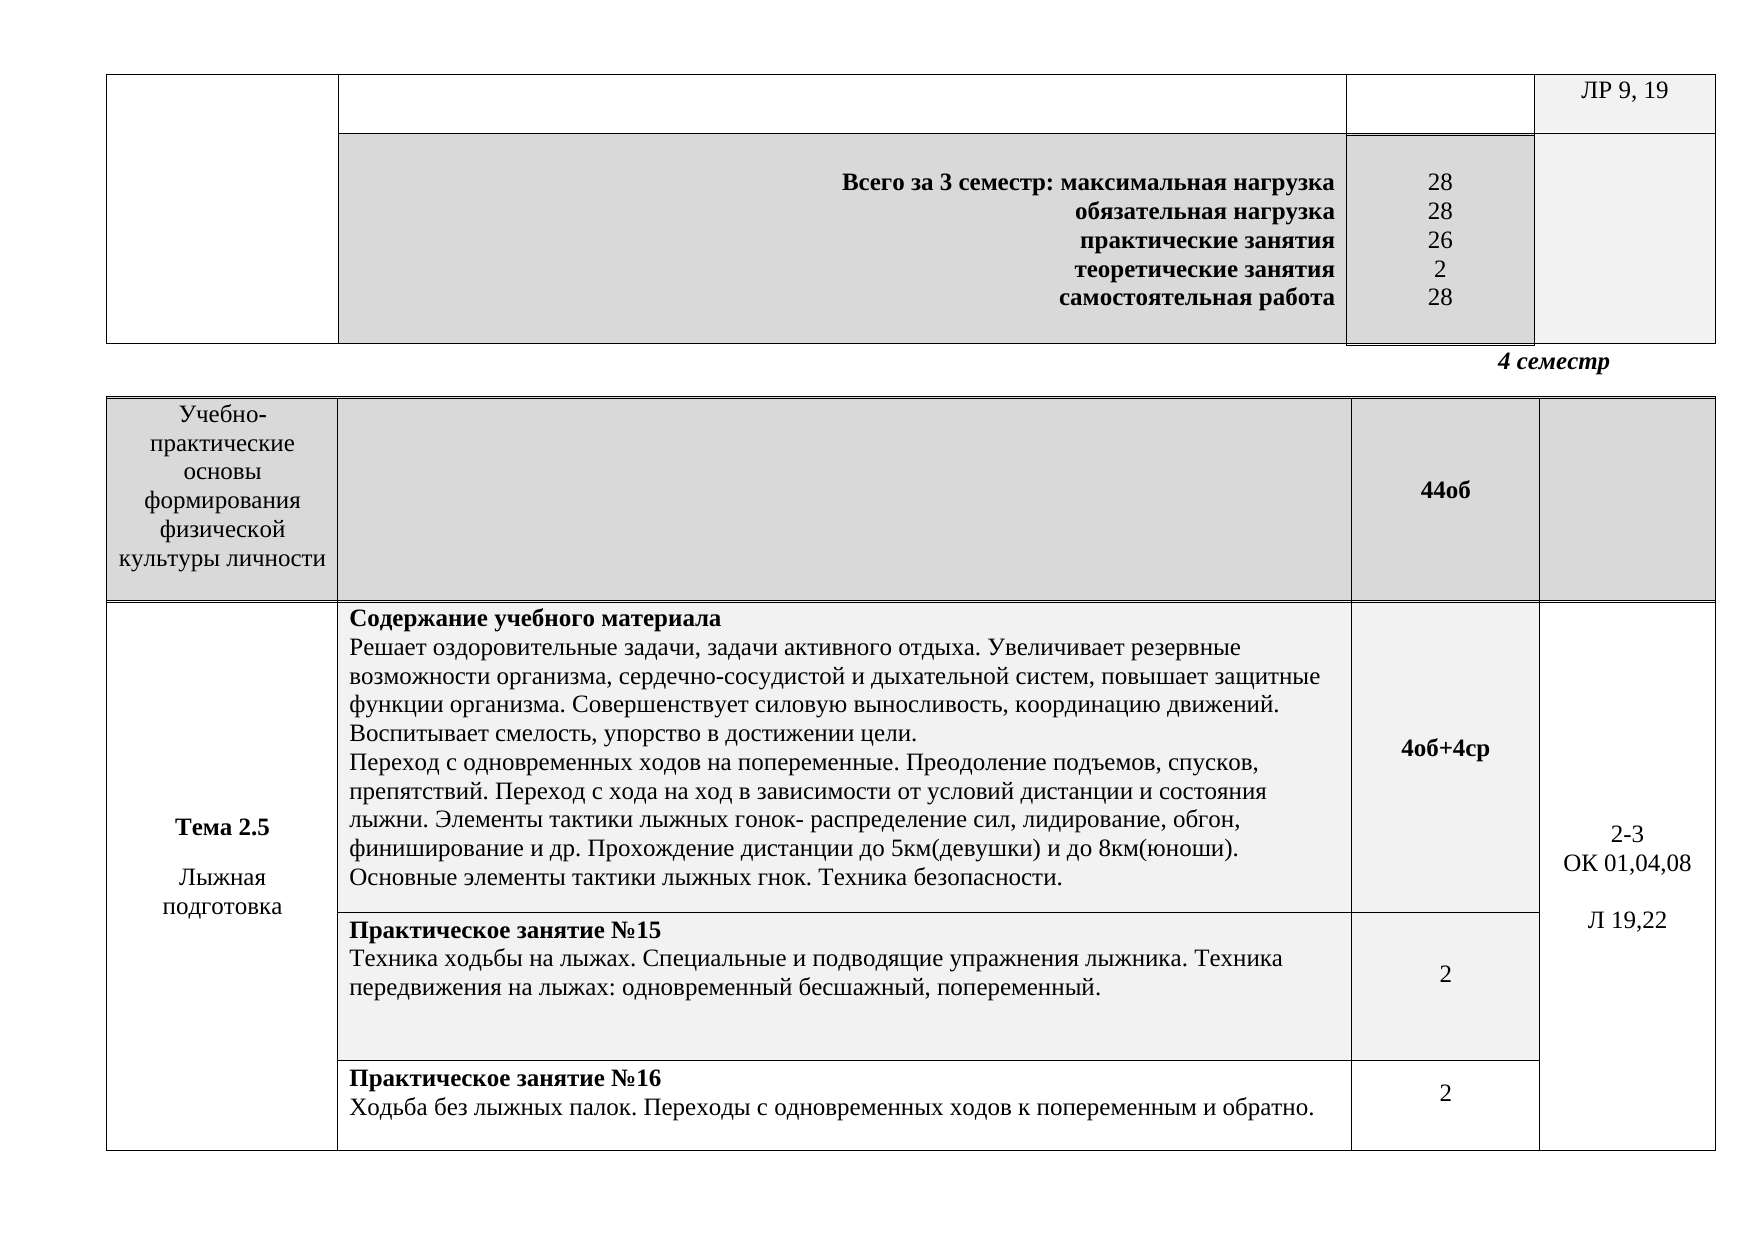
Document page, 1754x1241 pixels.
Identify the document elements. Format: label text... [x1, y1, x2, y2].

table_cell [339, 75, 1346, 132]
table_cell Всего за 3 семестр: максимальная нагрузка обязательная нагрузка практические занятия теоретические занятия самостоятельная работа [339, 134, 1346, 343]
table_cell 2 [1352, 913, 1539, 1060]
table_header 44об [1352, 399, 1539, 600]
table_cell Тема 2.5 Лыжная подготовка [107, 603, 337, 1149]
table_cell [1535, 75, 1715, 132]
table_cell Практическое занятие №15 Техника ходьбы на лыжах. Специальные и подводящие упражнения лыжника. Техника передвижения на лыжах: одновременный бесшажный, попеременный. [338, 913, 1351, 1060]
table_header [338, 399, 1351, 600]
table_header Учебно- практические основы формирования физической культуры личности [107, 399, 337, 600]
table_cell 2 [1352, 1061, 1539, 1149]
table_cell Практическое занятие №16 Ходьба без лыжных палок. Переходы с одновременных ходов к попеременным и обратно. [338, 1061, 1351, 1149]
table_header [1540, 399, 1715, 600]
table_cell 2 [1347, 75, 1534, 132]
table_cell [1535, 134, 1715, 343]
table_cell 4об+4ср [1352, 603, 1539, 912]
text 4 семестр [118, 346, 1711, 375]
table_cell 28 28 26 2 28 [1347, 136, 1534, 343]
table_cell [107, 75, 338, 343]
table_cell 2-3 ОК 01,04,08 Л 19,22 [1540, 603, 1715, 1149]
table_cell Содержание учебного материала Решает оздоровительные задачи, задачи активного отдыха. Увеличивает резервные возможности организма, сердечно-сосудистой и дыхательной систем, повышает защитные функции организма. Совершенствует силовую выносливость, координацию движений. Воспитывает смелость, упорство в достижении цели. Переход с одновременных ходов на попеременные. Преодоление подъемов, спусков, препятствий. Переход с хода на ход в зависимости от условий дистанции и состояния лыжни. Элементы тактики лыжных гонок- распределение сил, лидирование, обгон, финиширование и др. Прохождение дистанции до 5км(девушки) и до 8км(юноши). Основные элементы тактики лыжных гнок. Техника безопасности. [338, 603, 1351, 912]
